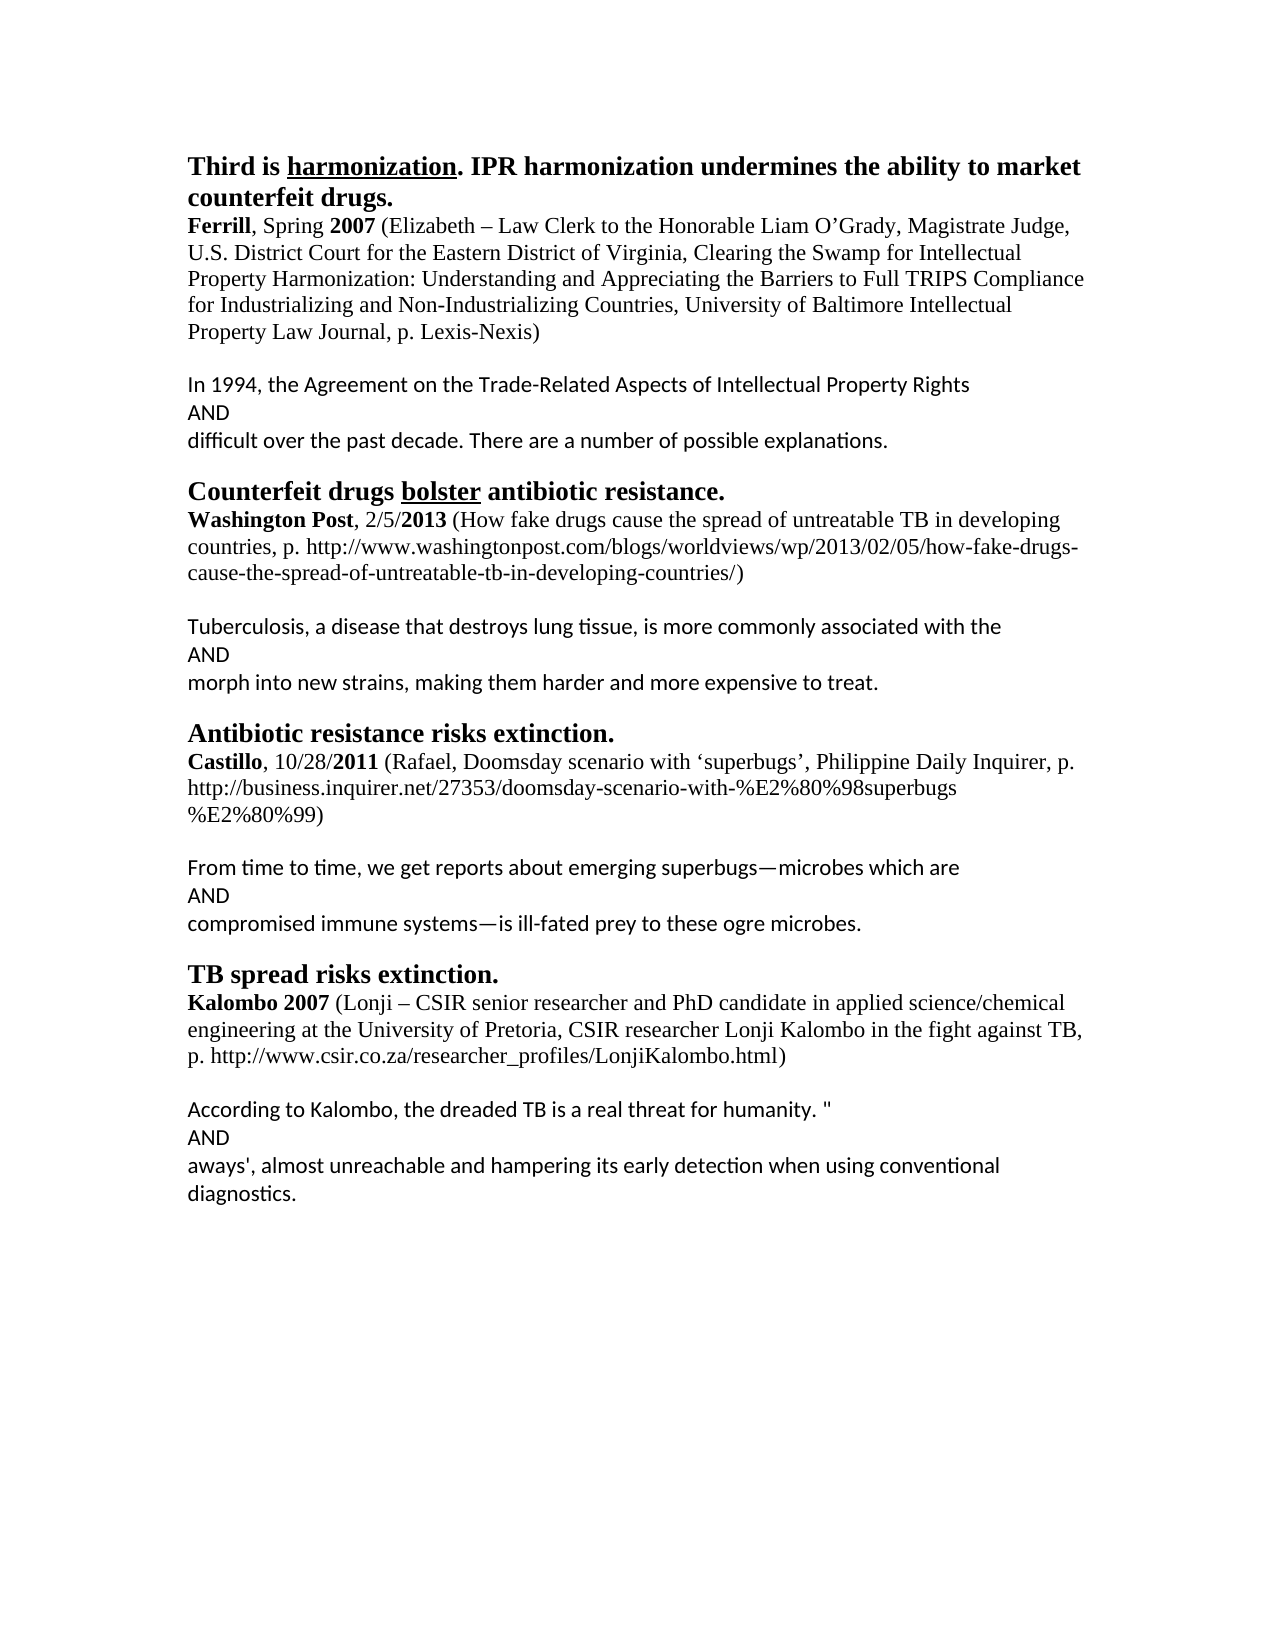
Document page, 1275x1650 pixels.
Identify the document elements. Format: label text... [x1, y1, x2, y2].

text compromised immune systems—is ill-fated prey to these ogre microbes. [187, 909, 1087, 937]
text morph into new strains, making them harder and more expensive to treat. [187, 668, 1087, 696]
text difficult over the past decade. There are a number of possible explanations. [187, 426, 1087, 454]
text AND [187, 1123, 1087, 1151]
subtitle Counterfeit drugs bolster antibiotic resistance. [187, 475, 1087, 506]
text aways', almost unreachable and hampering its early detection when using conventional diagnostics. [187, 1151, 1087, 1207]
subtitle Third is harmonization. IPR harmonization undermines the ability to market counterfeit drugs. [187, 150, 1087, 212]
text According to Kalombo, the dreaded TB is a real threat for humanity. " [187, 1095, 1087, 1123]
text AND [187, 640, 1087, 668]
subtitle Antibiotic resistance risks extinction. [187, 717, 1087, 748]
text From time to time, we get reports about emerging superbugs—microbes which are [187, 853, 1087, 881]
text Washington Post, 2/5/2013 (How fake drugs cause the spread of untreatable TB in developing countries, p. http://www.washingtonpost.com/blogs/worldviews/wp/2013/02/05/how-fake-drugs-cause-the-spread-of-untreatable-tb-in-developing-countries/) [187, 506, 1087, 586]
text AND [187, 881, 1087, 909]
text In 1994, the Agreement on the Trade-Related Aspects of Intellectual Property Rights [187, 370, 1087, 398]
text AND [187, 398, 1087, 426]
text Castillo, 10/28/2011 (Rafael, Doomsday scenario with ‘superbugs’, Philippine Daily Inquirer, p. http://business.inquirer.net/27353/doomsday-scenario-with-%E2%80%98superbugs%E2%80%99) [187, 748, 1087, 827]
text Tuberculosis, a disease that destroys lung tissue, is more commonly associated with the [187, 612, 1087, 640]
text Ferrill, Spring 2007 (Elizabeth – Law Clerk to the Honorable Liam O’Grady, Magistrate Judge, U.S. District Court for the Eastern District of Virginia, Clearing the Swamp for Intellectual Property Harmonization: Understanding and Appreciating the Barriers to Full TRIPS Compliance for Industrializing and Non-Industrializing Countries, University of Baltimore Intellectual Property Law Journal, p. Lexis-Nexis) [187, 212, 1087, 344]
subtitle TB spread risks extinction. [187, 958, 1087, 989]
text Kalombo 2007 (Lonji – CSIR senior researcher and PhD candidate in applied science/chemical engineering at the University of Pretoria, CSIR researcher Lonji Kalombo in the fight against TB, p. http://www.csir.co.za/researcher_profiles/LonjiKalombo.html) [187, 989, 1087, 1068]
